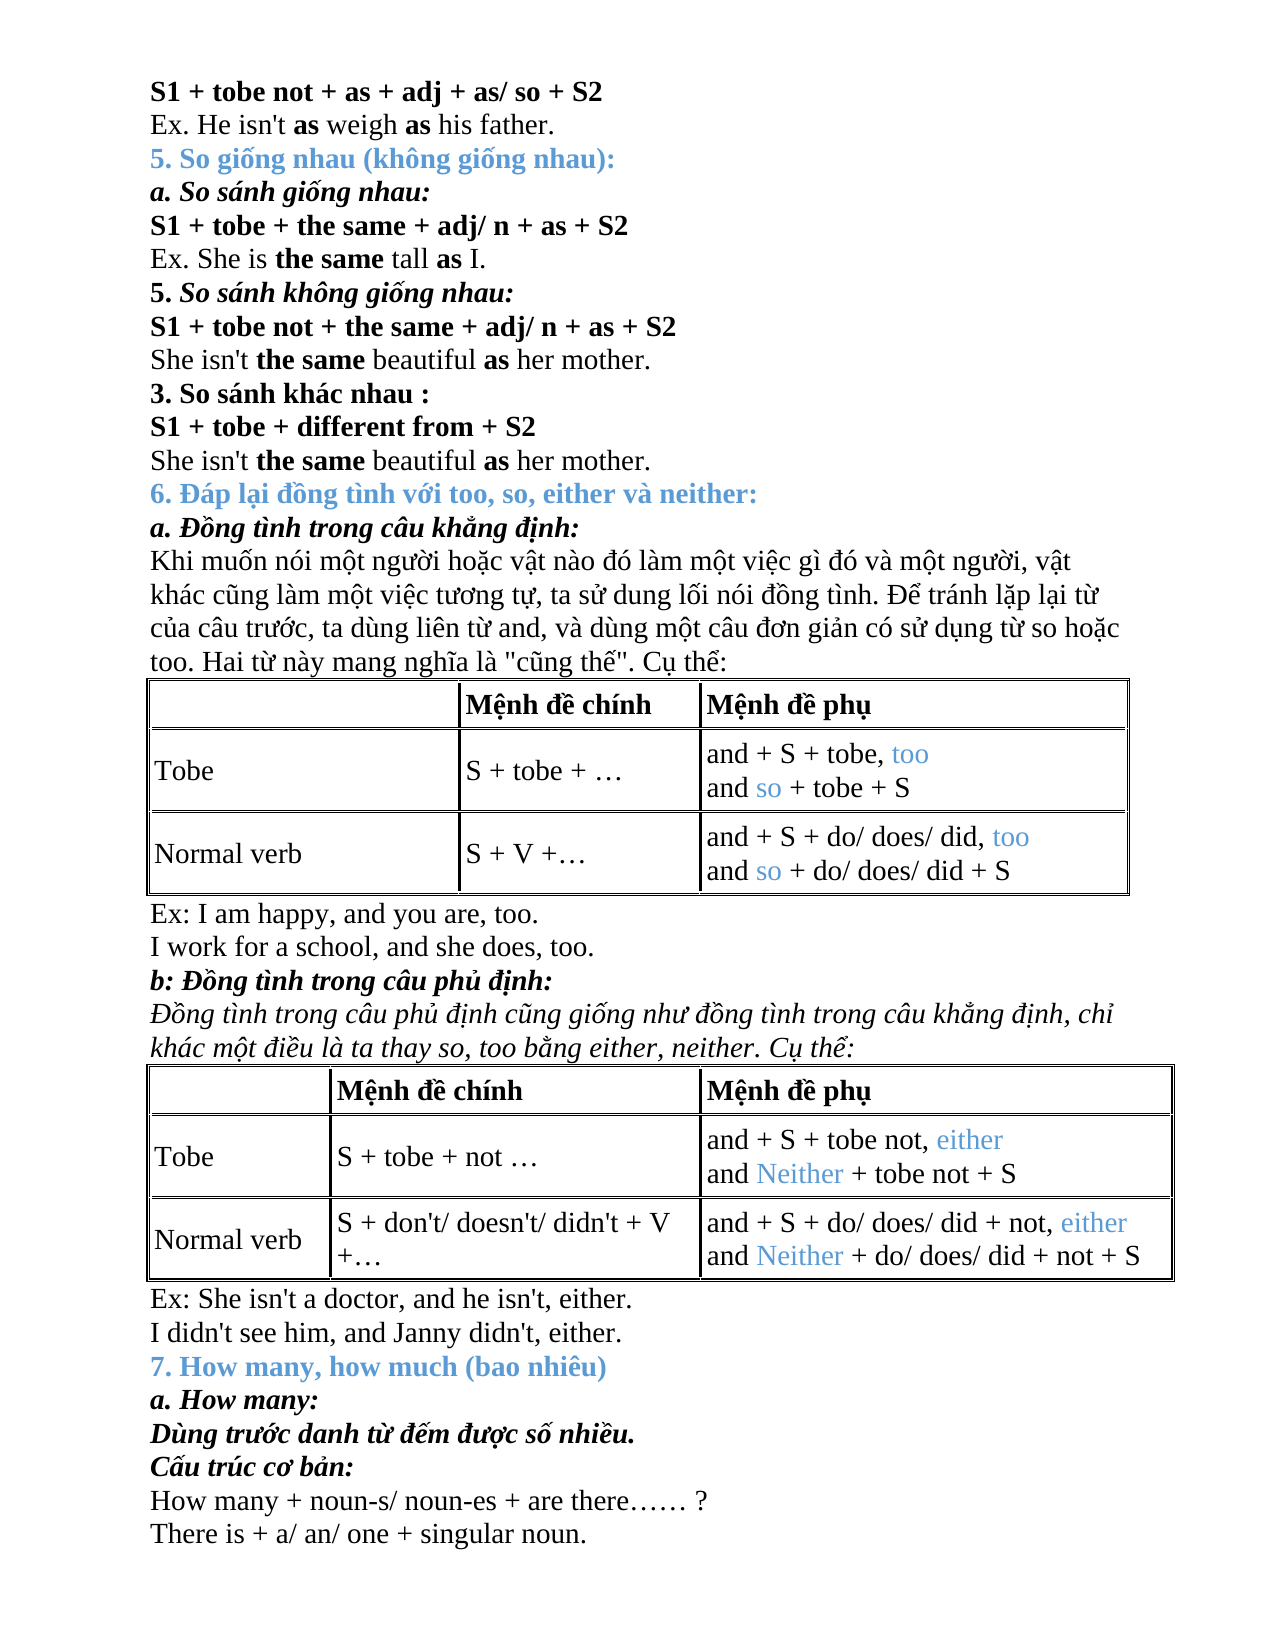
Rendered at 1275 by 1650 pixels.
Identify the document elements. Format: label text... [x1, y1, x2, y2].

text She isn't the same beautiful as her mother. [150, 443, 1125, 476]
table_header [150, 1067, 330, 1113]
table_cell and + S + do/ does/ did + not, either and Neither + do/ does/ did + not + S [700, 1196, 1173, 1278]
table_cell and + S + do/ does/ did, too and so + do/ does/ did + S [700, 810, 1128, 892]
text I didn't see him, and Janny didn't, either. [150, 1315, 1125, 1349]
table_cell and + S + tobe, too and so + tobe + S [700, 727, 1128, 810]
text a. So sánh giống nhau: [150, 174, 1125, 208]
text How many + noun-s/ noun-es + are there…… ? [150, 1483, 1125, 1516]
text Đồng tình trong câu phủ định cũng giống như đồng tình trong câu khẳng định, chỉ khác một điều là ta thay so, too bằng either, neither. Cụ thể: [150, 996, 1125, 1063]
table_cell Normal verb [148, 1196, 330, 1278]
text Cấu trúc cơ bản: [150, 1449, 1125, 1483]
table_cell S + tobe + not … [332, 1116, 699, 1196]
text 6. Đáp lại đồng tình với too, so, either và neither: [150, 476, 1125, 510]
table_header Mệnh đề phụ [700, 681, 1127, 727]
table_cell S + tobe + … [461, 730, 699, 810]
table_header Mệnh đề phụ [700, 1067, 1171, 1113]
table_cell S + V +… [459, 813, 700, 892]
table_header Mệnh đề chính [330, 1067, 700, 1113]
text Ex: I am happy, and you are, too. [150, 896, 1125, 929]
text Ex. She is the same tall as I. [150, 242, 1125, 275]
text 7. How many, how much (bao nhiêu) [150, 1349, 1125, 1382]
text She isn't the same beautiful as her mother. [150, 342, 1125, 376]
text Khi muốn nói một người hoặc vật nào đó làm một việc gì đó và một người, vật khác cũng làm một việc tương tự, ta sử dung lối nói đồng tình. Để tránh lặp lại từ của câu trước, ta dùng liên từ and, và dùng một câu đơn giản có sử dụng từ so hoặc too. Hai từ này mang nghĩa là "cũng thế". Cụ thể: [150, 543, 1125, 678]
text a. Đồng tình trong câu khẳng định: [150, 510, 1125, 543]
table_cell S + don't/ doesn't/ didn't + V +… [330, 1199, 700, 1278]
text b: Đồng tình trong câu phủ định: [150, 963, 1125, 996]
table_cell Tobe [148, 727, 459, 810]
text Dùng trước danh từ đếm được số nhiều. [150, 1416, 1125, 1449]
table_cell Normal verb [148, 810, 459, 892]
text S1 + tobe + different from + S2 [150, 409, 1125, 443]
text 5. So giống nhau (không giống nhau): [150, 141, 1125, 174]
text There is + a/ an/ one + singular noun. [150, 1516, 1125, 1550]
table_cell Tobe [148, 1113, 330, 1196]
table_cell and + S + tobe not, either and Neither + tobe not + S [700, 1113, 1173, 1196]
text 5. So sánh không giống nhau: [150, 275, 1125, 309]
text I work for a school, and she does, too. [150, 929, 1125, 963]
text S1 + tobe not + as + adj + as/ so + S2 [150, 74, 1125, 107]
table_header Mệnh đề chính [459, 679, 700, 727]
text a. How many: [150, 1382, 1125, 1416]
text S1 + tobe not + the same + adj/ n + as + S2 [150, 309, 1125, 342]
text Ex. He isn't as weigh as his father. [150, 107, 1125, 141]
text Ex: She isn't a doctor, and he isn't, either. [150, 1282, 1125, 1315]
text 3. So sánh khác nhau : [150, 376, 1125, 409]
table_header [148, 679, 459, 727]
text S1 + tobe + the same + adj/ n + as + S2 [150, 208, 1125, 242]
